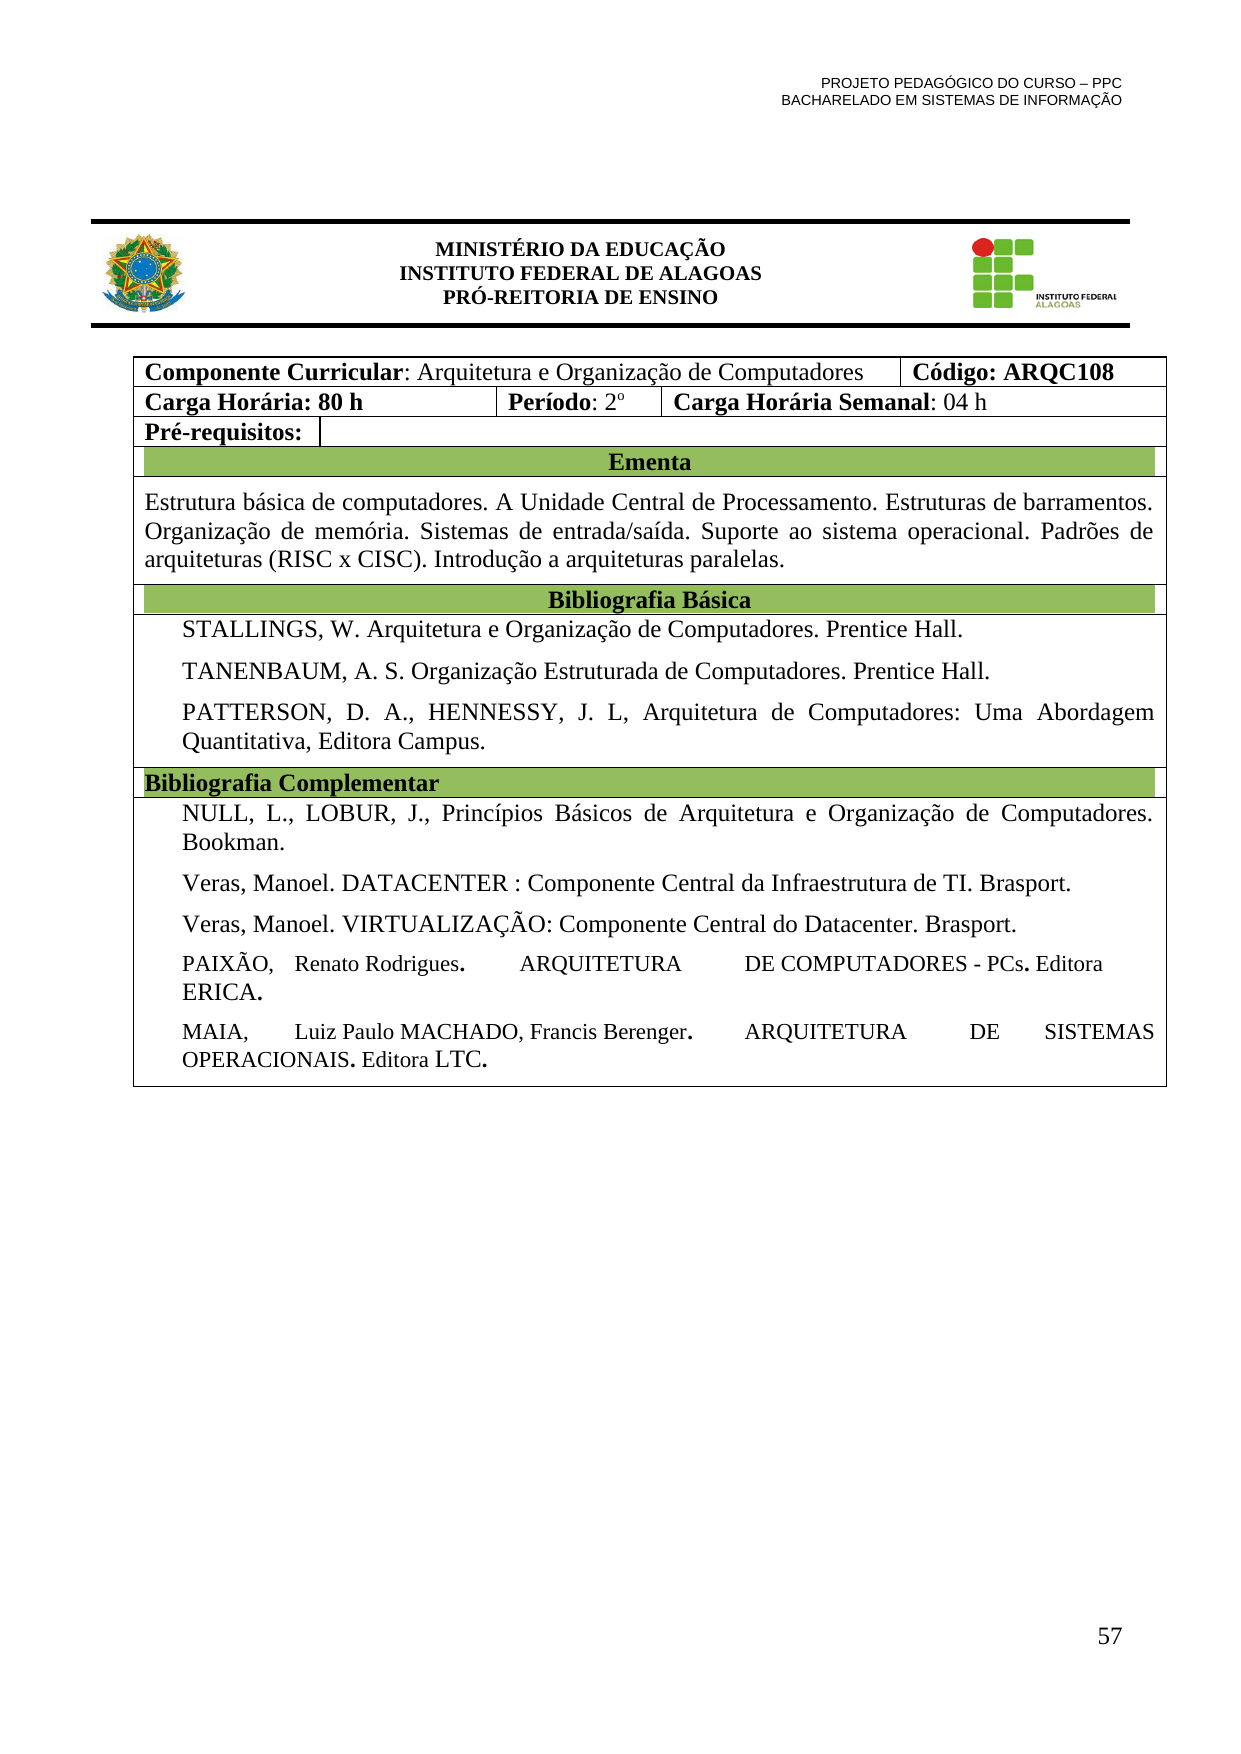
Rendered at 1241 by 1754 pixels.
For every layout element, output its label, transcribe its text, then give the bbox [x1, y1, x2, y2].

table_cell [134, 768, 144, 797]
table_cell NULL, L., LOBUR, J., Princípios Básicos de Arquitetura e Organização de Computadores. Bookman. Veras, Manoel. DATACENTER : Componente Central da Infraestrutura de TI. Brasport. Veras, Manoel. VIRTUALIZAÇÃO: Componente Central do Datacenter. Brasport. PAIXÃO, Renato Rodrigues. ARQUITETURA DE COMPUTADORES - PCs. Editora ERICA. MAIA, Luiz Paulo MACHADO, Francis Berenger. ARQUITETURA DE SISTEMAS OPERACIONAIS. Editora LTC. [134, 798, 1166, 1086]
table_cell STALLINGS, W. Arquitetura e Organização de Computadores. Prentice Hall. TANENBAUM, A. S. Organização Estruturada de Computadores. Prentice Hall. PATTERSON, D. A., HENNESSY, J. L, Arquitetura de Computadores: Uma Abordagem Quantitativa, Editora Campus. [134, 615, 1166, 767]
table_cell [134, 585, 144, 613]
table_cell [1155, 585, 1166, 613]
table_header Componente Curricular: Arquitetura e Organização de Computadores [134, 358, 900, 386]
table_cell Estrutura básica de computadores. A Unidade Central de Processamento. Estruturas de barramentos. Organização de memória. Sistemas de entrada/saída. Suporte ao sistema operacional. Padrões de arquiteturas (RISC x CISC). Introdução a arquiteturas paralelas. [134, 477, 1166, 584]
table_cell [321, 417, 1166, 446]
table_header [961, 224, 1129, 323]
table_cell Carga Horária Semanal: 04 h [662, 387, 1166, 416]
table_cell Pré-requisitos: [134, 417, 319, 446]
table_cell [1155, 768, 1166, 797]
picture [102, 234, 185, 313]
table_cell Carga Horária: 80 h [134, 387, 496, 416]
table_cell Período: 2o [497, 387, 661, 416]
picture [972, 238, 1117, 308]
table_header Código: ARQC108 [901, 358, 1166, 386]
table_header MINISTÉRIO DA EDUCAÇÃO INSTITUTO FEDERAL DE ALAGOAS PRÓ-REITORIA DE ENSINO [200, 224, 961, 323]
table_header [91, 224, 200, 323]
